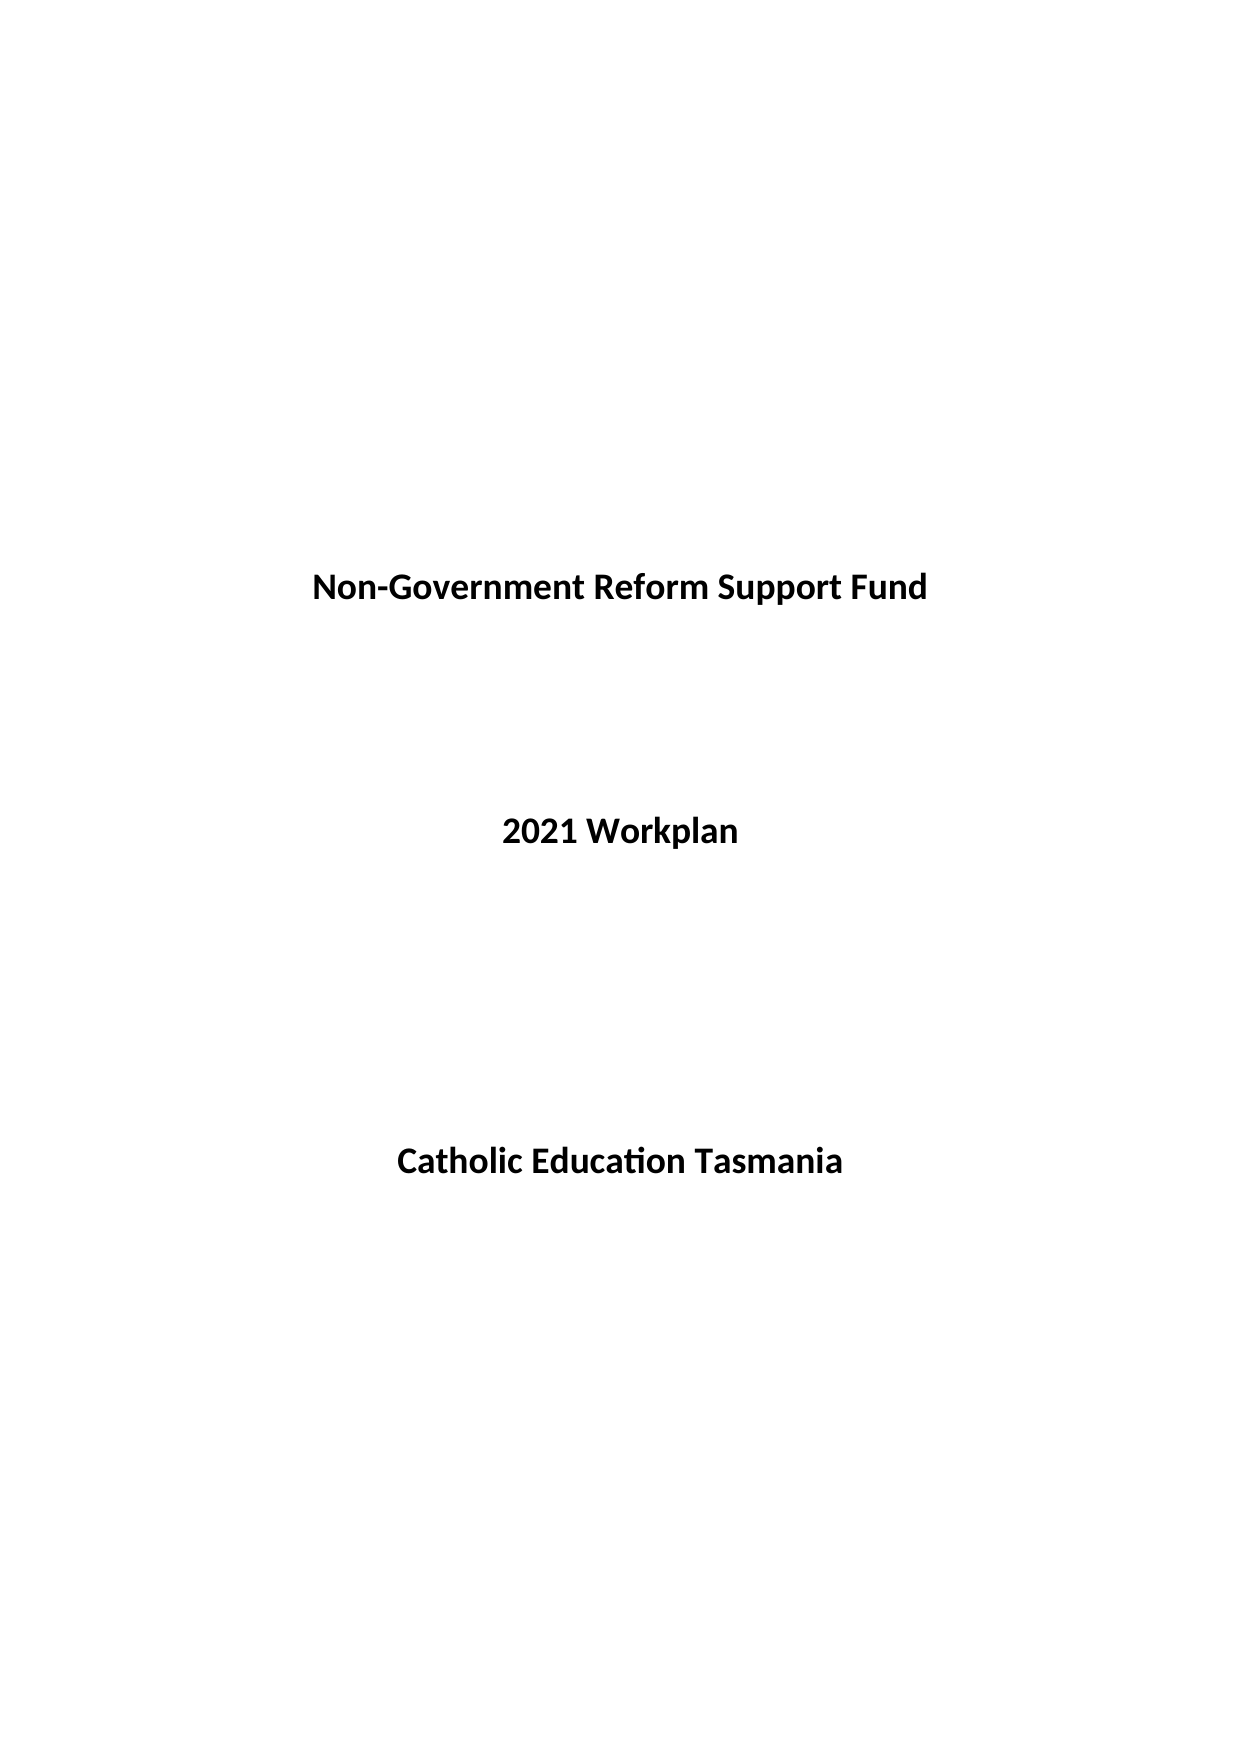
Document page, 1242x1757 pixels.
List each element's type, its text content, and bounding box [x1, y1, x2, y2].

text Catholic Education Tasmania [162, 1137, 1078, 1183]
text Non-Government Reform Support Fund [162, 563, 1078, 609]
text 2021 Workplan [162, 810, 1078, 852]
